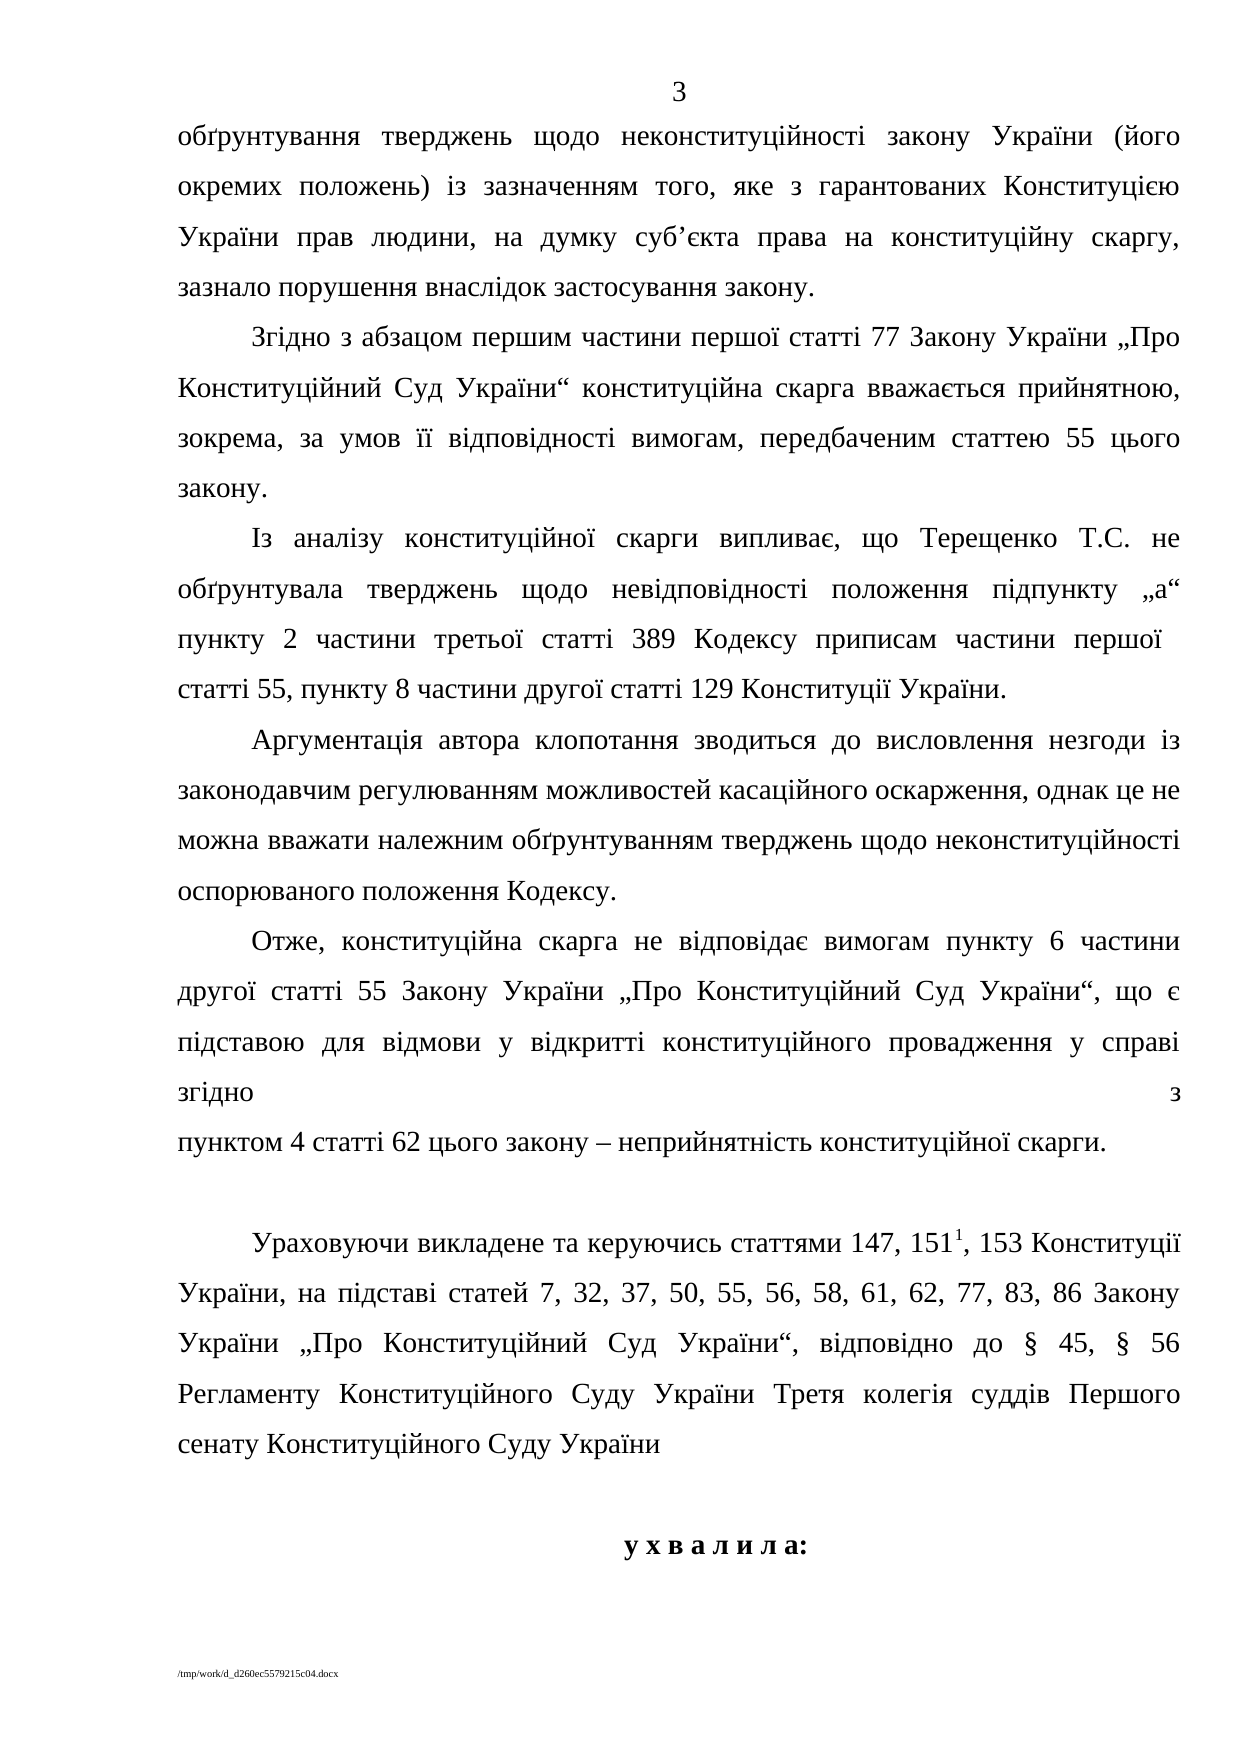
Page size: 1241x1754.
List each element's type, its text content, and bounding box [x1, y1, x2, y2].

text Отже, конституційна скарга не відповідає вимогам пункту 6 частини другої статті 55 Закону України „Про Конституційний Суд України“, що є підставою для відмови у відкритті конституційного провадження у справі згідно з пунктом 4 статті 62 цього закону – неприйнятність конституційної скарги. [177, 923, 1181, 1158]
text Із аналізу конституційної скарги випливає, що Терещенко Т.С. не обґрунтувала тверджень щодо невідповідності положення підпункту „а“ пункту 2 частини третьої статті 389 Кодексу приписам частини першої статті 55, пункту 8 частини другої статті 129 Конституції України. [177, 521, 1181, 705]
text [177, 118, 1181, 303]
text Аргументація автора клопотання зводиться до висловлення незгоди із законодавчим регулюванням можливостей касаційного оскарження, однак це не можна вважати належним обґрунтуванням тверджень щодо неконституційності оспорюваного положення Кодексу. [177, 722, 1181, 906]
text у х в а л и л а: [177, 1527, 1181, 1560]
text Ураховуючи викладене та керуючись статтями 147, 1511, 153 Конституції України, на підставі статей 7, 32, 37, 50, 55, 56, 58, 61, 62, 77, 83, 86 Закону України „Про Конституційний Суд України“, відповідно до § 45, § 56 Регламенту Конституційного Суду України Третя колегія суддів Першого сенату Конституційного Суду України [177, 1225, 1181, 1460]
text Згідно з абзацом першим частини першої статті 77 Закону України „Про Конституційний Суд України“ конституційна скарга вважається прийнятною, зокрема, за умов її відповідності вимогам, передбаченим статтею 55 цього закону. [177, 319, 1181, 504]
